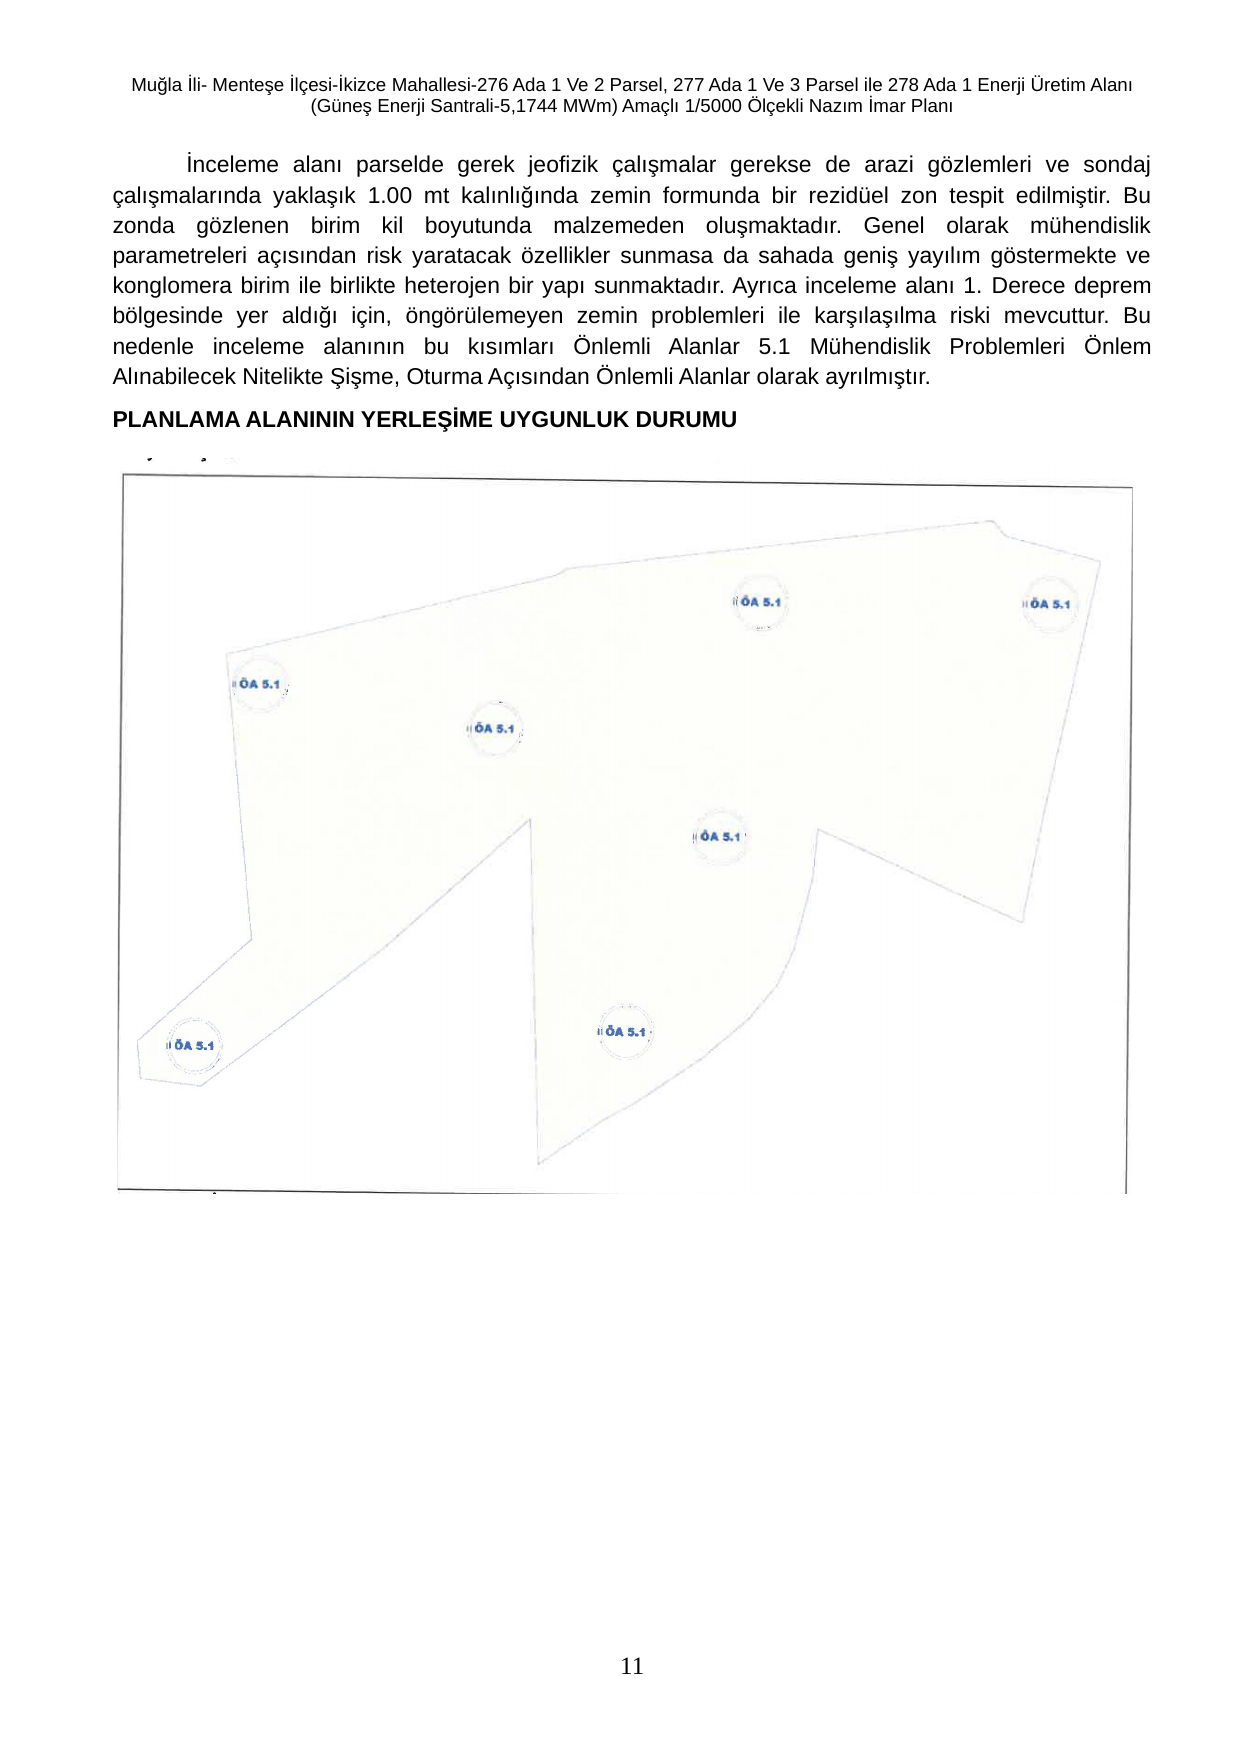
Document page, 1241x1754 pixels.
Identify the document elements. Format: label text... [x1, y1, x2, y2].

text İnceleme alanı parselde gerek jeofizik çalışmalar gerekse de arazi gözlemleri ve sondaj çalışmalarında yaklaşık 1.00 mt kalınlığında zemin formunda bir rezidüel zon tespit edilmiştir. Bu zonda gözlenen birim kil boyutunda malzemeden oluşmaktadır. Genel olarak mühendislik parametreleri açısından risk yaratacak özellikler sunmasa da sahada geniş yayılım göstermekte ve konglomera birim ile birlikte heterojen bir yapı sunmaktadır. Ayrıca inceleme alanı 1. Derece deprem bölgesinde yer aldığı için, öngörülemeyen zemin problemleri ile karşılaşılma riski mevcuttur. Bu nedenle inceleme alanının bu kısımları Önlemli Alanlar 5.1 Mühendislik Problemleri Önlem Alınabilecek Nitelikte Şişme, Oturma Açısından Önlemli Alanlar olarak ayrılmıştır. [112, 151, 1152, 389]
text PLANLAMA ALANININ YERLEŞİME UYGUNLUK DURUMU [112, 406, 1152, 432]
picture [117, 458, 1133, 1194]
